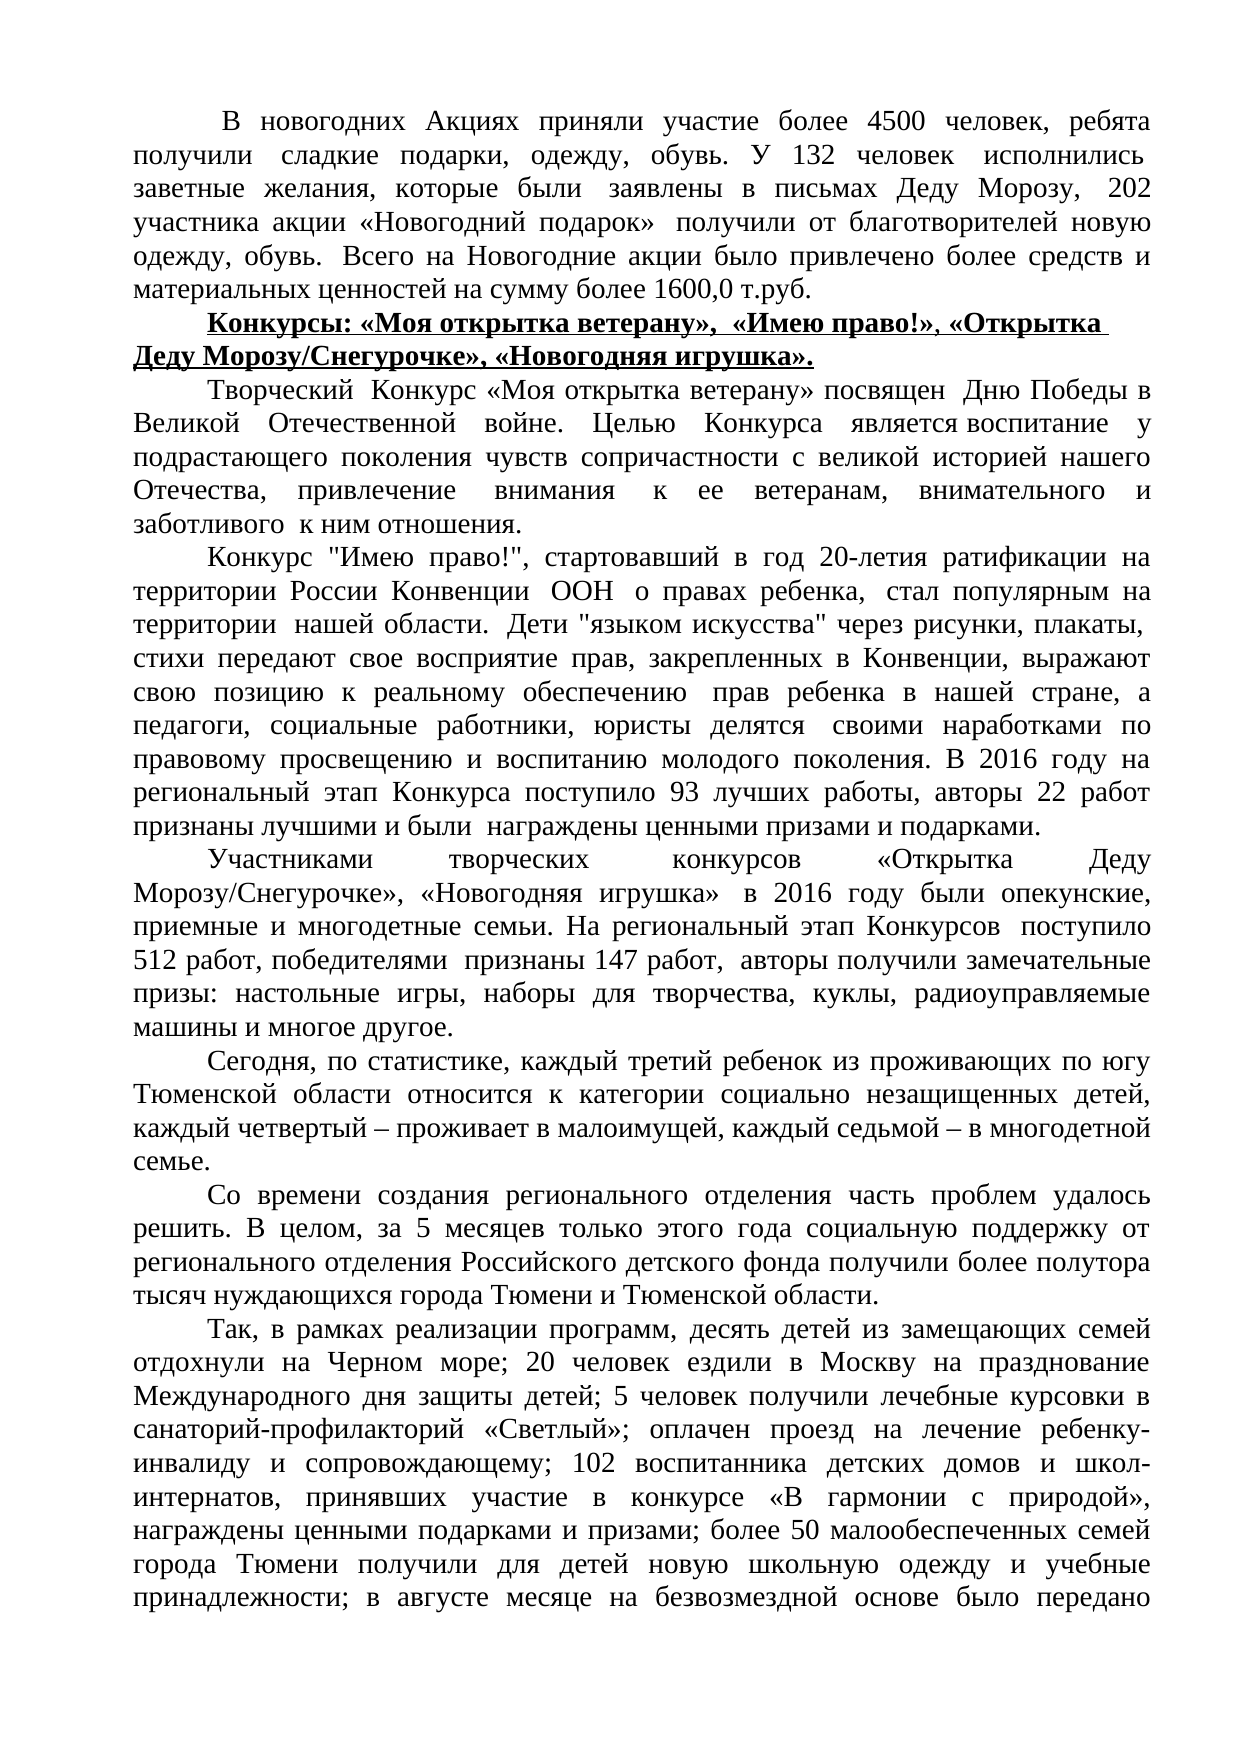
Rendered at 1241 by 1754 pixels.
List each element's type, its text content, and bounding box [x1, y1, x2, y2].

text Со времени создания регионального отделения часть проблем удалось решить. В целом, за 5 месяцев только этого года социальную поддержку от регионального отделения Российского детского фонда получили более полутора тысяч нуждающихся города Тюмени и Тюменской области. [133, 1177, 1152, 1311]
text Сегодня, по статистике, каждый третий ребенок из проживающих по югу Тюменской области относится к категории социально незащищенных детей, каждый четвертый – проживает в малоимущей, каждый седьмой – в многодетной семье. [133, 1043, 1152, 1177]
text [133, 1311, 1152, 1613]
text Творческий Конкурс «Моя открытка ветерану» посвящен Дню Победы в Великой Отечественной войне. Целью Конкурса является воспитание у подрастающего поколения чувств сопричастности с великой историей нашего Отечества, привлечение внимания к ее ветеранам, внимательного и заботливого к ним отношения. [133, 372, 1152, 539]
text В новогодних Акциях приняли участие более 4500 человек, ребята получили сладкие подарки, одежду, обувь. У 132 человек исполнились заветные желания, которые были заявлены в письмах Деду Морозу, 202 участника акции «Новогодний подарок» получили от благотворителей новую одежду, обувь. Всего на Новогодние акции было привлечено более средств и материальных ценностей на сумму более 1600,0 т.руб. [133, 103, 1152, 305]
text Конкурсы: «Моя открытка ветерану», «Имею право!», «Открытка Деду Морозу/Снегурочке», «Новогодняя игрушка». [133, 305, 1152, 372]
text Конкурс "Имею право!", стартовавший в год 20-летия ратификации на территории России Конвенции ООН о правах ребенка, стал популярным на территории нашей области. Дети "языком искусства" через рисунки, плакаты, стихи передают свое восприятие прав, закрепленных в Конвенции, выражают свою позицию к реальному обеспечению прав ребенка в нашей стране, а педагоги, социальные работники, юристы делятся своими наработками по правовому просвещению и воспитанию молодого поколения. В 2016 году на региональный этап Конкурса поступило 93 лучших работы, авторы 22 работ признаны лучшими и были награждены ценными призами и подарками. [133, 539, 1152, 841]
text Участниками творческих конкурсов «Открытка Деду Морозу/Снегурочке», «Новогодняя игрушка» в 2016 году были опекунские, приемные и многодетные семьи. На региональный этап Конкурсов поступило 512 работ, победителями признаны 147 работ, авторы получили замечательные призы: настольные игры, наборы для творчества, куклы, радиоуправляемые машины и многое другое. [133, 841, 1152, 1043]
